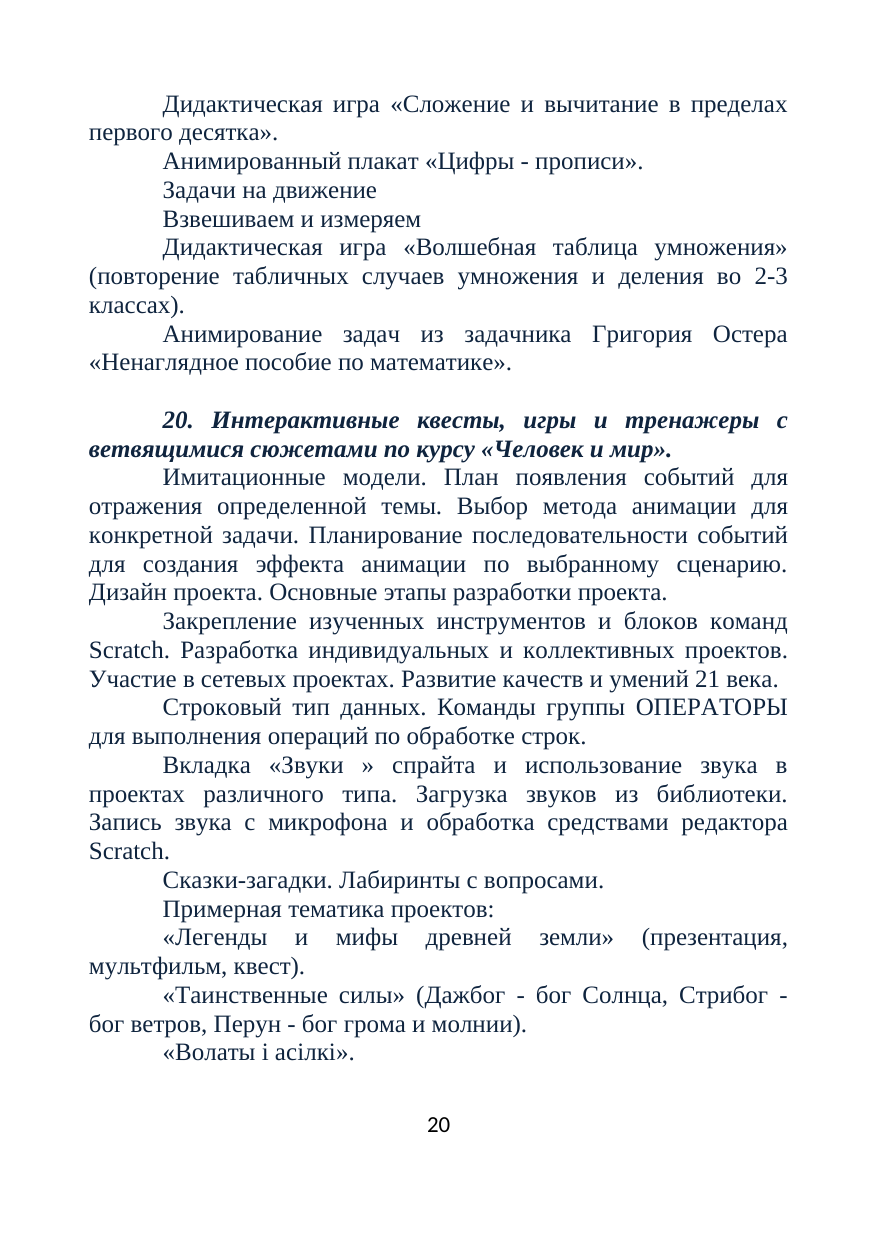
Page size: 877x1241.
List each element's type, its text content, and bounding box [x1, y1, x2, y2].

text Вкладка «Звуки » спрайта и использование звука в проектах различного типа. Загрузка звуков из библиотеки. Запись звука с микрофона и обработка средствами редактора Scratch. [89, 750, 788, 865]
text Сказки-загадки. Лабиринты с вопросами. [89, 865, 788, 894]
text Задачи на движение [89, 175, 788, 204]
text Анимированный плакат «Цифры - прописи». [89, 146, 788, 175]
text Анимирование задач из задачника Григория Остера «Ненаглядное пособие по математике». [89, 319, 788, 376]
text Дидактическая игра «Сложение и вычитание в пределах первого десятка». [89, 89, 788, 146]
text «Волаты i асiлкi». [89, 1037, 788, 1066]
text Дидактическая игра «Волшебная таблица умножения» (повторение табличных случаев умножения и деления во 2-3 классах). [89, 232, 788, 319]
text Имитационные модели. План появления событий для отражения определенной темы. Выбор метода анимации для конкретной задачи. Планирование последовательности событий для создания эффекта анимации по выбранному сценарию. Дизайн проекта. Основные этапы разработки проекта. [89, 462, 788, 606]
text Строковый тип данных. Команды группы ОПЕРАТОРЫ для выполнения операций по обработке строк. [89, 692, 788, 750]
text «Таинственные силы» (Дажбог - бог Солнца, Стрибог - бог ветров, Перун - бог грома и молнии). [89, 980, 788, 1037]
text 20. Интерактивные квесты, игры и тренажеры с ветвящимися сюжетами по курсу «Человек и мир». [89, 405, 788, 462]
text «Легенды и мифы древней земли» (презентация, мультфильм, квест). [89, 922, 788, 980]
text Примерная тематика проектов: [89, 894, 788, 922]
text Взвешиваем и измеряем [89, 204, 788, 232]
text Закрепление изученных инструментов и блоков команд Scratch. Разработка индивидуальных и коллективных проектов. Участие в сетевых проектах. Развитие качеств и умений 21 века. [89, 606, 788, 692]
